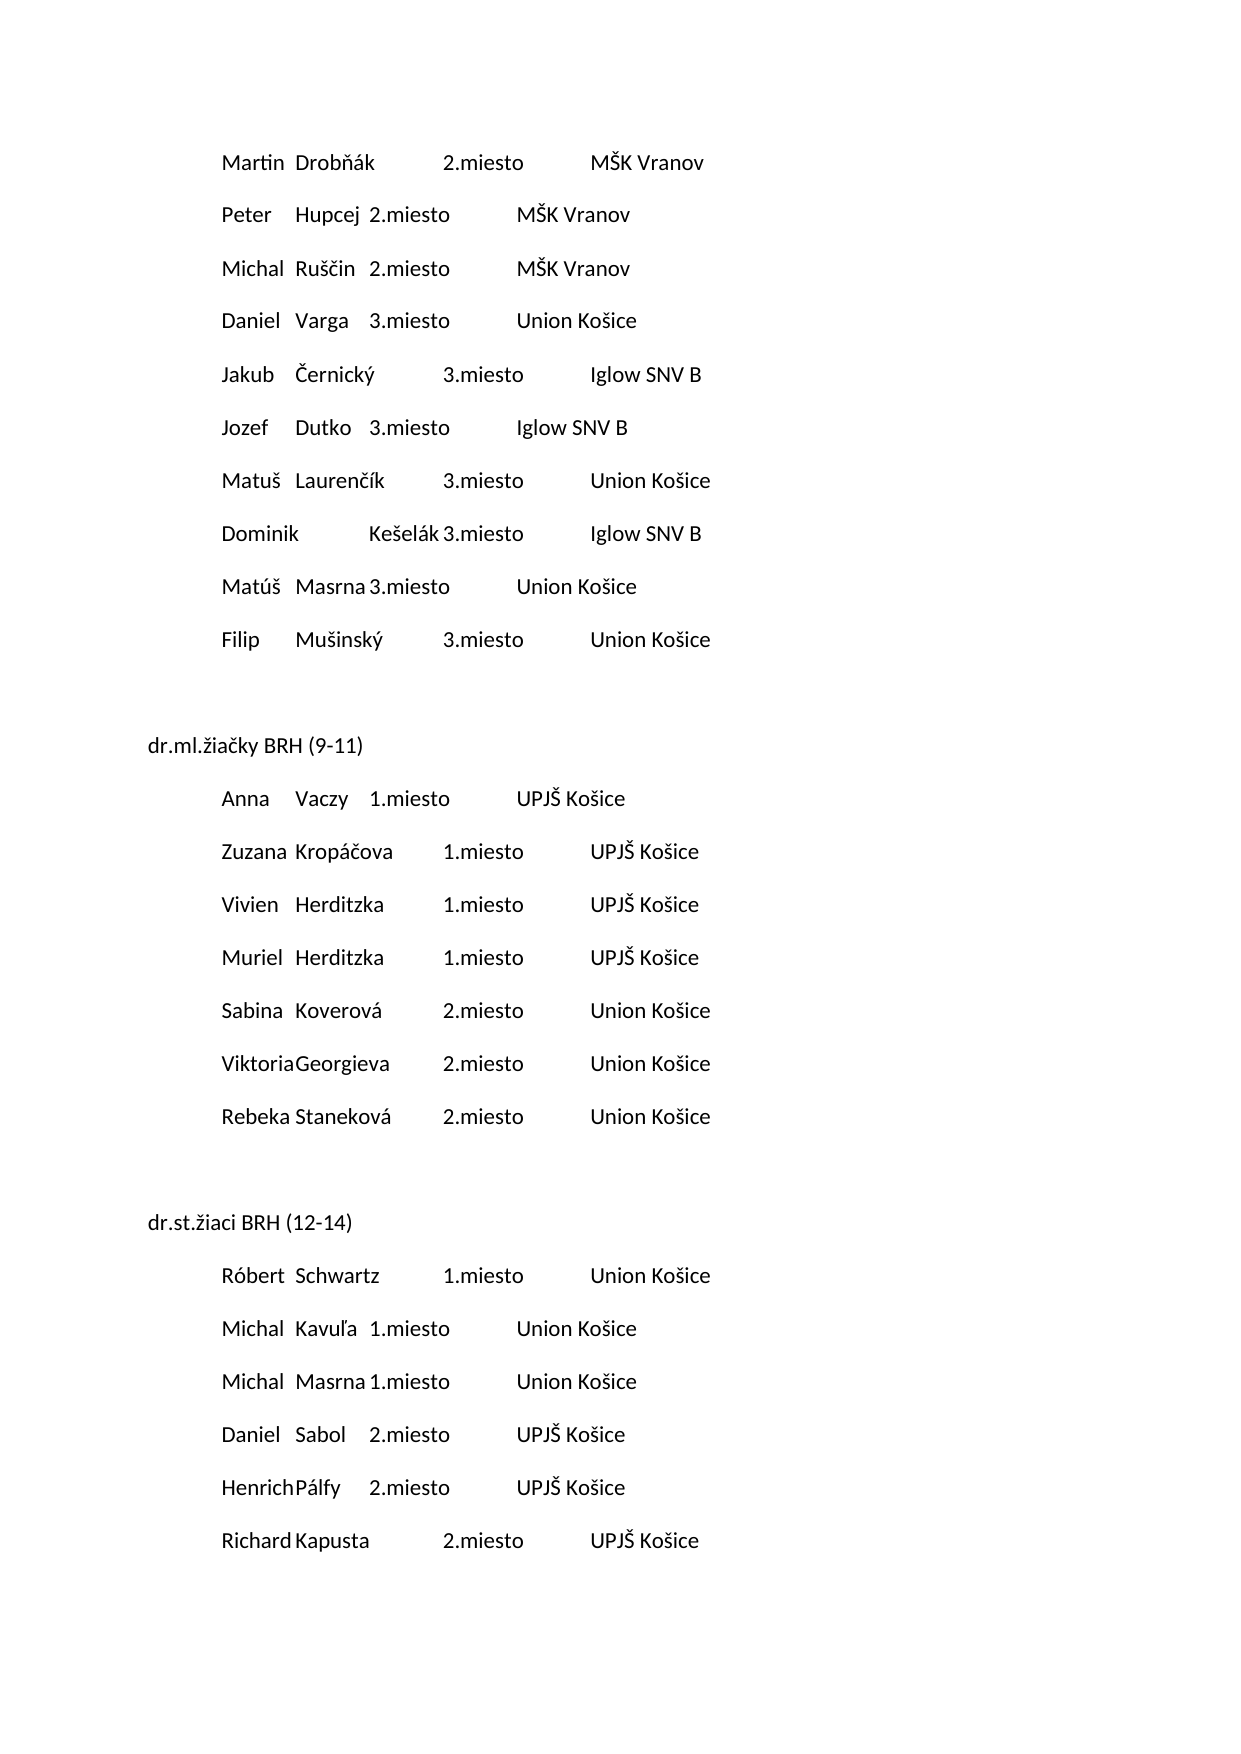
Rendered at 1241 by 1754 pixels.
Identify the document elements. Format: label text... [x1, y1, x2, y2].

text Dominik Kešelák 3.miesto Iglow SNV B [148, 519, 1093, 547]
text Jakub Černický 3.miesto Iglow SNV B [148, 360, 1093, 388]
text dr.st.žiaci BRH (12-14) [148, 1208, 1093, 1236]
text Vivien Herditzka 1.miesto UPJŠ Košice [148, 890, 1093, 918]
text Zuzana Kropáčova 1.miesto UPJŠ Košice [148, 837, 1093, 865]
text Daniel Varga 3.miesto Union Košice [148, 307, 1093, 335]
text Róbert Schwartz 1.miesto Union Košice [148, 1261, 1093, 1289]
text dr.ml.žiačky BRH (9-11) [148, 731, 1093, 759]
text Michal Ruščin 2.miesto MŠK Vranov [148, 254, 1093, 282]
text Filip Mušinský 3.miesto Union Košice [148, 625, 1093, 653]
text Martin Drobňák 2.miesto MŠK Vranov [148, 148, 1093, 176]
text Michal Kavuľa 1.miesto Union Košice [148, 1314, 1093, 1342]
text Henrich Pálfy 2.miesto UPJŠ Košice [148, 1473, 1093, 1501]
text Daniel Sabol 2.miesto UPJŠ Košice [148, 1420, 1093, 1448]
text Jozef Dutko 3.miesto Iglow SNV B [148, 413, 1093, 441]
text Richard Kapusta 2.miesto UPJŠ Košice [148, 1526, 1093, 1554]
text Michal Masrna 1.miesto Union Košice [148, 1367, 1093, 1395]
text Anna Vaczy 1.miesto UPJŠ Košice [148, 784, 1093, 812]
text Rebeka Staneková 2.miesto Union Košice [148, 1102, 1093, 1130]
text Sabina Koverová 2.miesto Union Košice [148, 996, 1093, 1024]
text Muriel Herditzka 1.miesto UPJŠ Košice [148, 943, 1093, 971]
text Viktoria Georgieva 2.miesto Union Košice [148, 1049, 1093, 1077]
text Peter Hupcej 2.miesto MŠK Vranov [148, 201, 1093, 229]
text Matuš Laurenčík 3.miesto Union Košice [148, 466, 1093, 494]
text Matúš Masrna 3.miesto Union Košice [148, 572, 1093, 600]
